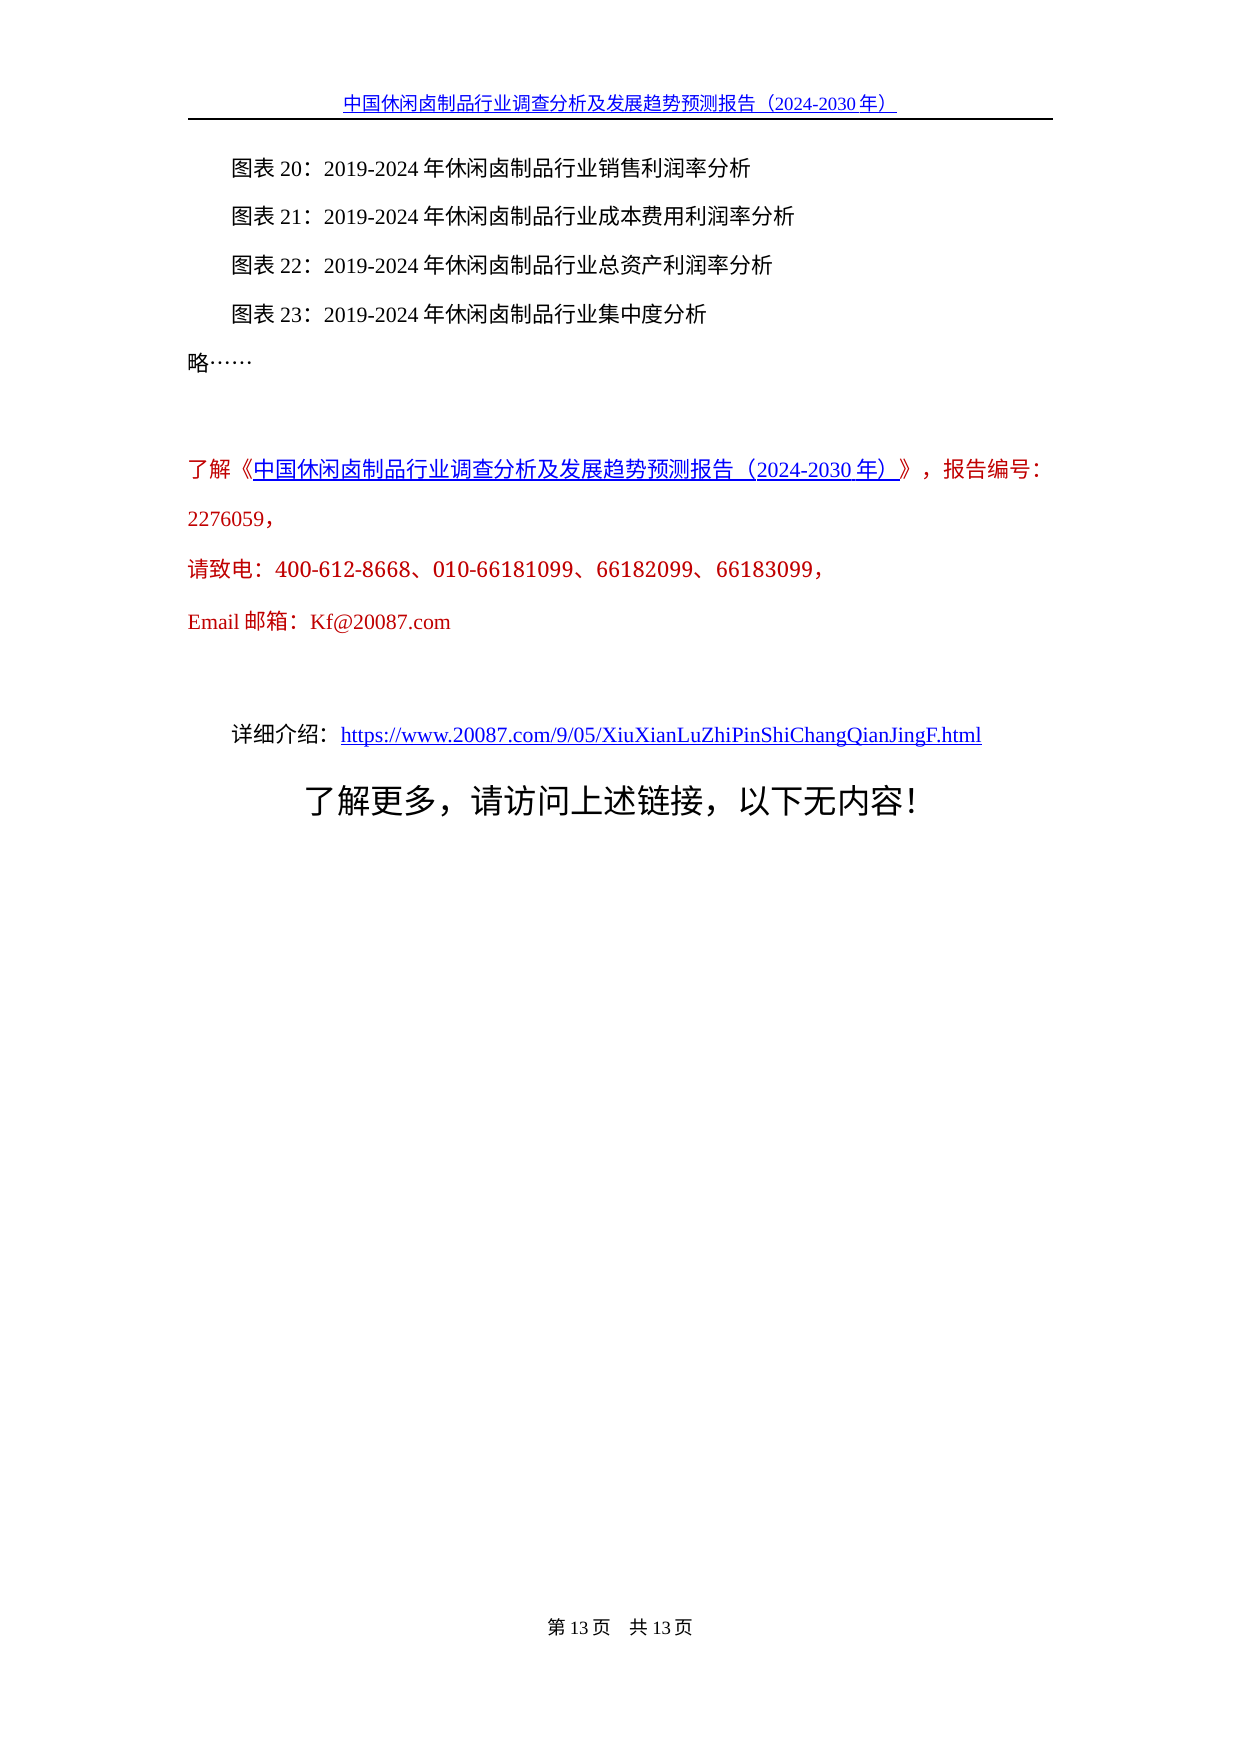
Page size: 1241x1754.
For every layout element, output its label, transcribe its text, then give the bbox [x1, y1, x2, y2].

text 详细介绍：https://www.20087.com/9/05/XiuXianLuZhiPinShiChangQianJingF.html [187, 716, 1053, 749]
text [187, 150, 1053, 378]
title 了解更多，请访问上述链接，以下无内容！ [187, 766, 1053, 831]
text 请致电：400-612-8668、010-66181099、66182099、66183099， [187, 552, 1053, 584]
text 了解《中国休闲卤制品行业调查分析及发展趋势预测报告（2024-2030年）》，报告编号：2276059， [187, 452, 1053, 533]
text Email邮箱：Kf@20087.com [187, 603, 1053, 636]
